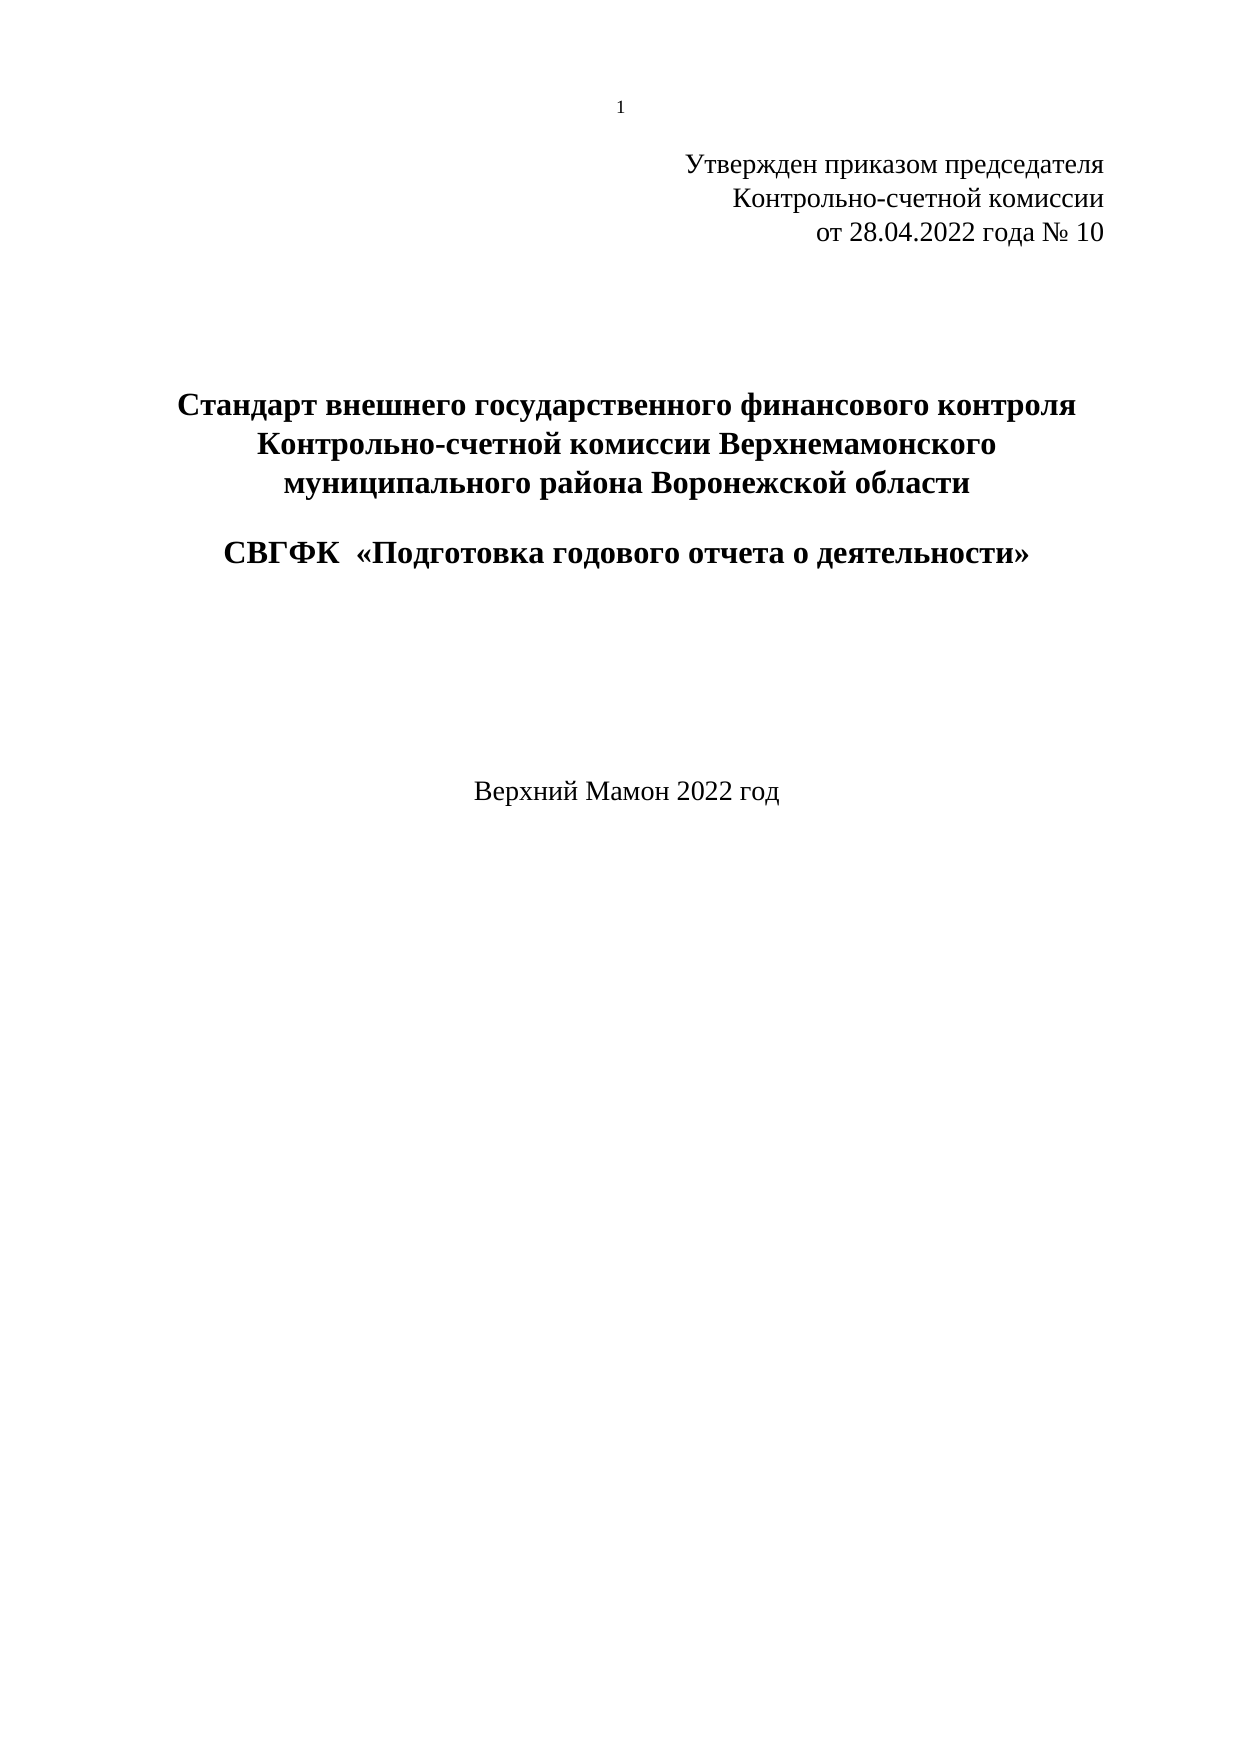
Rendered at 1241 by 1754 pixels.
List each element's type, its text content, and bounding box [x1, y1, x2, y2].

text от 28.04.2022 года № 10 [537, 214, 1104, 248]
text Утвержден приказом председателя Контрольно-счетной комиссии [537, 146, 1104, 214]
text СВГФК «Подготовка годового отчета о деятельности» [145, 538, 1108, 570]
text Стандарт внешнего государственного финансового контроля Контрольно-счетной комиссии Верхнемамонского муниципального района Воронежской области [145, 384, 1108, 501]
text Верхний Мамон 2022 год [145, 773, 1108, 807]
